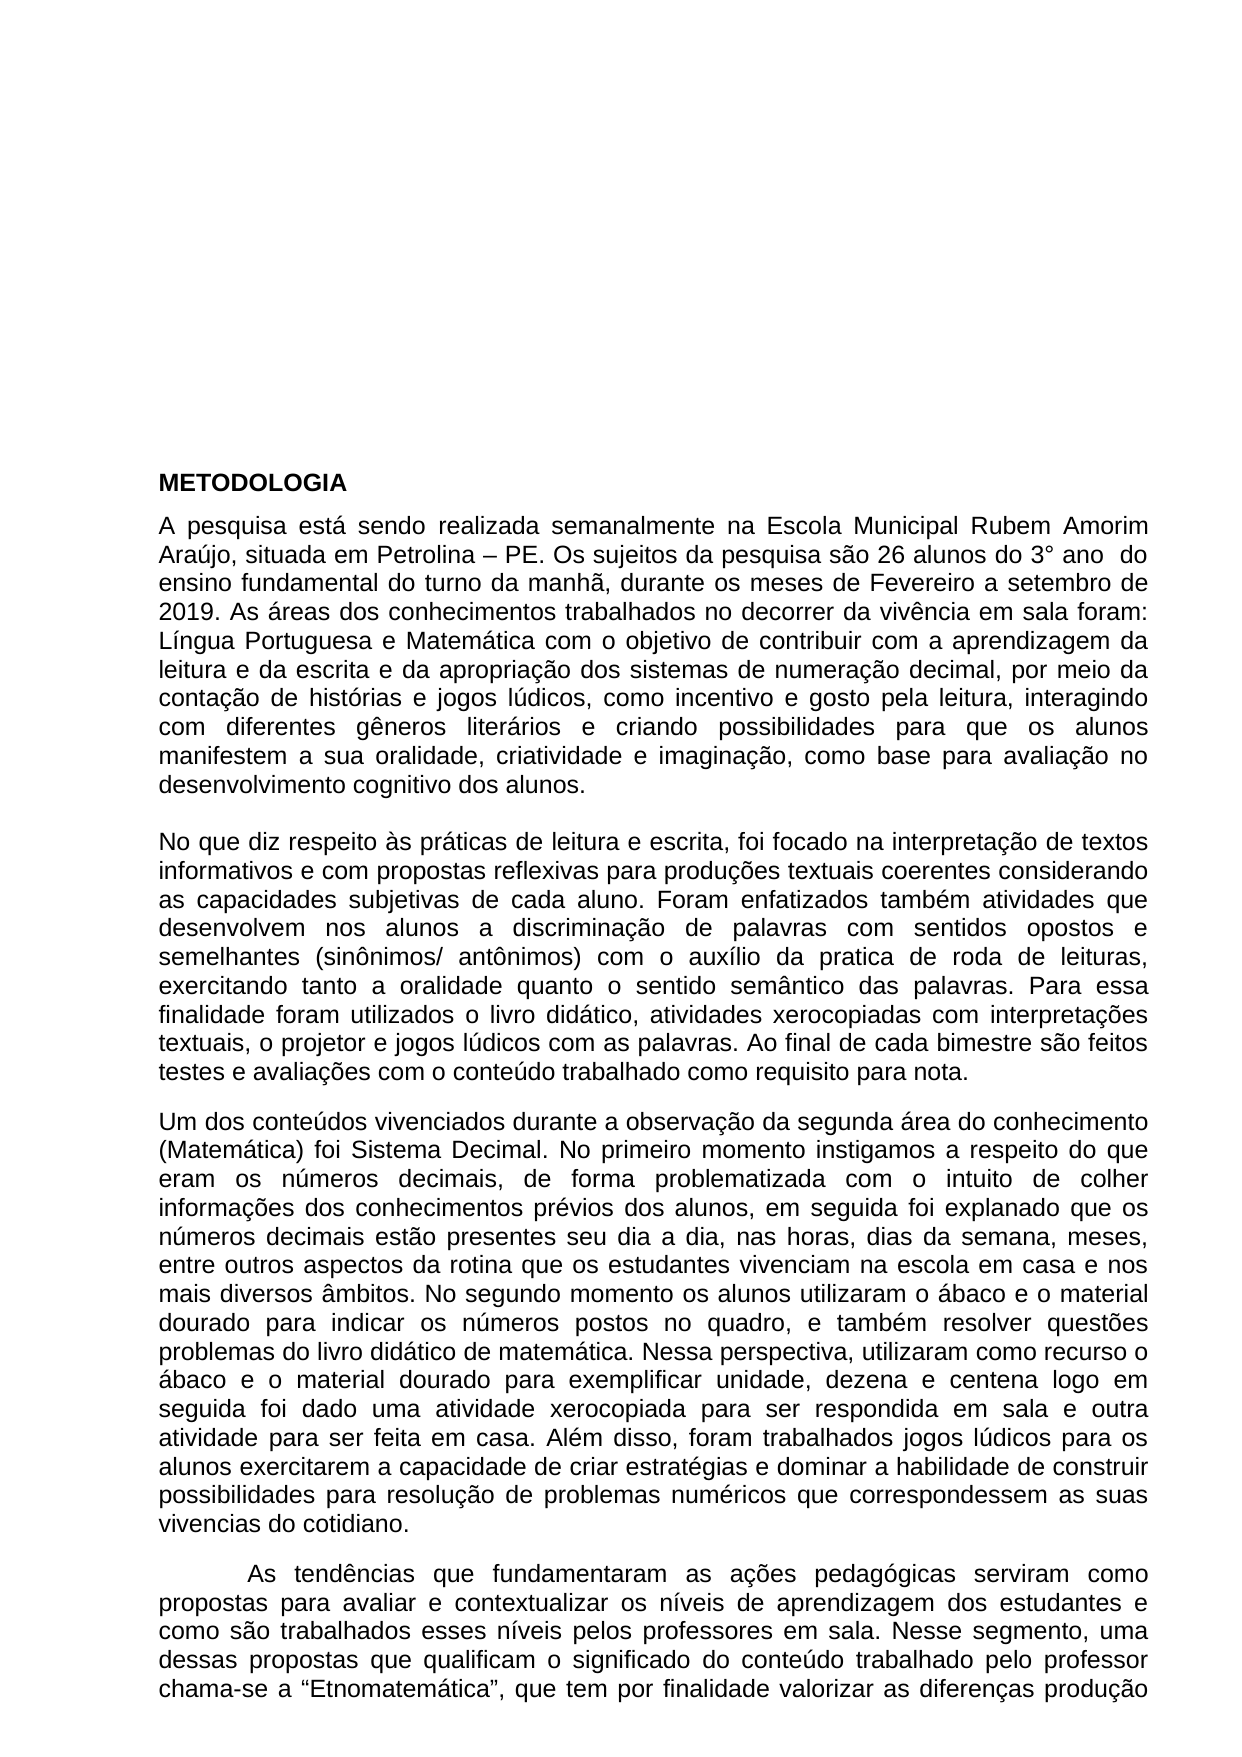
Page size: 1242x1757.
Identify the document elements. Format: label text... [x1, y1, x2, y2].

text METODOLOGIA [158, 468, 1150, 496]
text No que diz respeito às práticas de leitura e escrita, foi focado na interpretação de textos informativos e com propostas reflexivas para produções textuais coerentes considerando as capacidades subjetivas de cada aluno. Foram enfatizados também atividades que desenvolvem nos alunos a discriminação de palavras com sentidos opostos e semelhantes (sinônimos/ antônimos) com o auxílio da pratica de roda de leituras, exercitando tanto a oralidade quanto o sentido semântico das palavras. Para essa finalidade foram utilizados o livro didático, atividades xerocopiadas com interpretações textuais, o projetor e jogos lúdicos com as palavras. Ao final de cada bimestre são feitos testes e avaliações com o conteúdo trabalhado como requisito para nota. [158, 827, 1150, 1086]
text A pesquisa está sendo realizada semanalmente na Escola Municipal Rubem Amorim Araújo, situada em Petrolina – PE. Os sujeitos da pesquisa são 26 alunos do 3° ano do ensino fundamental do turno da manhã, durante os meses de Fevereiro a setembro de 2019. As áreas dos conhecimentos trabalhados no decorrer da vivência em sala foram: Língua Portuguesa e Matemática com o objetivo de contribuir com a aprendizagem da leitura e da escrita e da apropriação dos sistemas de numeração decimal, por meio da contação de histórias e jogos lúdicos, como incentivo e gosto pela leitura, interagindo com diferentes gêneros literários e criando possibilidades para que os alunos manifestem a sua oralidade, criatividade e imaginação, como base para avaliação no desenvolvimento cognitivo dos alunos. [158, 511, 1150, 798]
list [158, 1559, 1150, 1702]
text Um dos conteúdos vivenciados durante a observação da segunda área do conhecimento (Matemática) foi Sistema Decimal. No primeiro momento instigamos a respeito do que eram os números decimais, de forma problematizada com o intuito de colher informações dos conhecimentos prévios dos alunos, em seguida foi explanado que os números decimais estão presentes seu dia a dia, nas horas, dias da semana, meses, entre outros aspectos da rotina que os estudantes vivenciam na escola em casa e nos mais diversos âmbitos. No segundo momento os alunos utilizaram o ábaco e o material dourado para indicar os números postos no quadro, e também resolver questões problemas do livro didático de matemática. Nessa perspectiva, utilizaram como recurso o ábaco e o material dourado para exemplificar unidade, dezena e centena logo em seguida foi dado uma atividade xerocopiada para ser respondida em sala e outra atividade para ser feita em casa. Além disso, foram trabalhados jogos lúdicos para os alunos exercitarem a capacidade de criar estratégias e dominar a habilidade de construir possibilidades para resolução de problemas numéricos que correspondessem as suas vivencias do cotidiano. [158, 1107, 1150, 1538]
